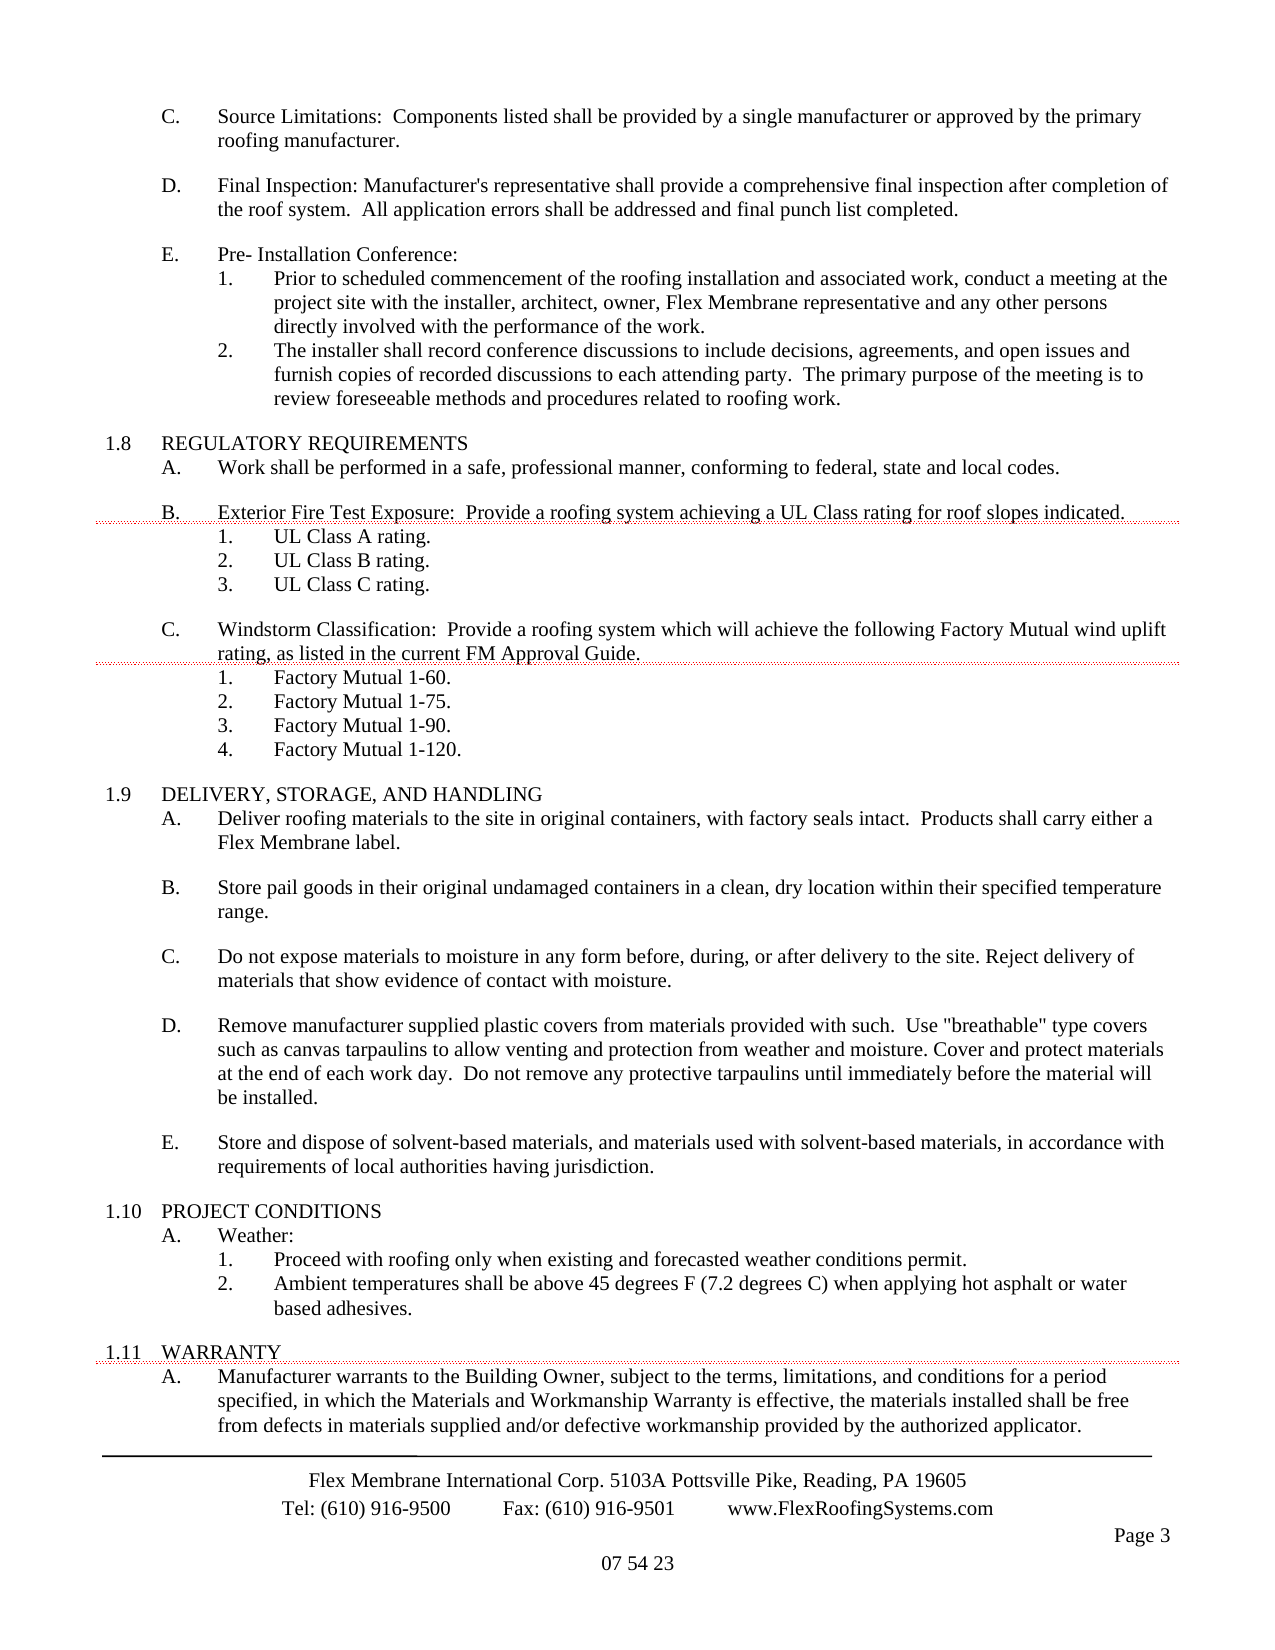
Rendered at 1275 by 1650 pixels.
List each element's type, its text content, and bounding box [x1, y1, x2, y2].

list Factory Mutual 1-75. [217, 689, 1170, 713]
list UL Class B rating. [217, 548, 1170, 572]
list Prior to scheduled commencement of the roofing installation and associated work, conduct a meeting at the project site with the installer, architect, owner, Flex Membrane representative and any other persons directly involved with the performance of the work. [217, 266, 1170, 338]
list Pre- Installation Conference: [161, 242, 1170, 266]
list Factory Mutual 1-60. [217, 665, 1170, 689]
list Manufacturer warrants to the Building Owner, subject to the terms, limitations, and conditions for a period specified, in which the Materials and Workmanship Warranty is effective, the materials installed shall be free from defects in materials supplied and/or defective workmanship provided by the authorized applicator. [161, 1364, 1170, 1437]
list Deliver roofing materials to the site in original containers, with factory seals intact. Products shall carry either a Flex Membrane label. [161, 806, 1170, 854]
list Remove manufacturer supplied plastic covers from materials provided with such. Use "breathable" type covers such as canvas tarpaulins to allow venting and protection from weather and moisture. Cover and protect materials at the end of each work day. Do not remove any protective tarpaulins until immediately before the material will be installed. [161, 1013, 1170, 1109]
list Exterior Fire Test Exposure: Provide a roofing system achieving a UL Class rating for roof slopes indicated. [161, 500, 1170, 524]
list Ambient temperatures shall be above 45 degrees F (7.2 degrees C) when applying hot asphalt or water based adhesives. [217, 1271, 1170, 1319]
list Factory Mutual 1-90. [217, 713, 1170, 737]
list Do not expose materials to moisture in any form before, during, or after delivery to the site. Reject delivery of materials that show evidence of contact with moisture. [161, 944, 1170, 992]
list Work shall be performed in a safe, professional manner, conforming to federal, state and local codes. [161, 455, 1170, 479]
list Windstorm Classification: Provide a roofing system which will achieve the following Factory Mutual wind uplift rating, as listed in the current FM Approval Guide. [161, 617, 1170, 665]
list Factory Mutual 1-120. [217, 737, 1170, 761]
list DELIVERY, STORAGE, AND HANDLING [105, 782, 1170, 806]
list Weather: [161, 1223, 1170, 1247]
list UL Class A rating. [217, 524, 1170, 548]
list Proceed with roofing only when existing and forecasted weather conditions permit. [217, 1247, 1170, 1271]
list Source Limitations: Components listed shall be provided by a single manufacturer or approved by the primary roofing manufacturer. [161, 104, 1170, 152]
list The installer shall record conference discussions to include decisions, agreements, and open issues and furnish copies of recorded discussions to each attending party. The primary purpose of the meeting is to review foreseeable methods and procedures related to roofing work. [217, 338, 1170, 410]
list WARRANTY [105, 1340, 1170, 1364]
list REGULATORY REQUIREMENTS [105, 431, 1170, 455]
list Store and dispose of solvent-based materials, and materials used with solvent-based materials, in accordance with requirements of local authorities having jurisdiction. [161, 1130, 1170, 1178]
list PROJECT CONDITIONS [105, 1199, 1170, 1223]
list Store pail goods in their original undamaged containers in a clean, dry location within their specified temperature range. [161, 875, 1170, 923]
list Final Inspection: Manufacturer's representative shall provide a comprehensive final inspection after completion of the roof system. All application errors shall be addressed and final punch list completed. [161, 173, 1170, 221]
list UL Class C rating. [217, 572, 1170, 596]
